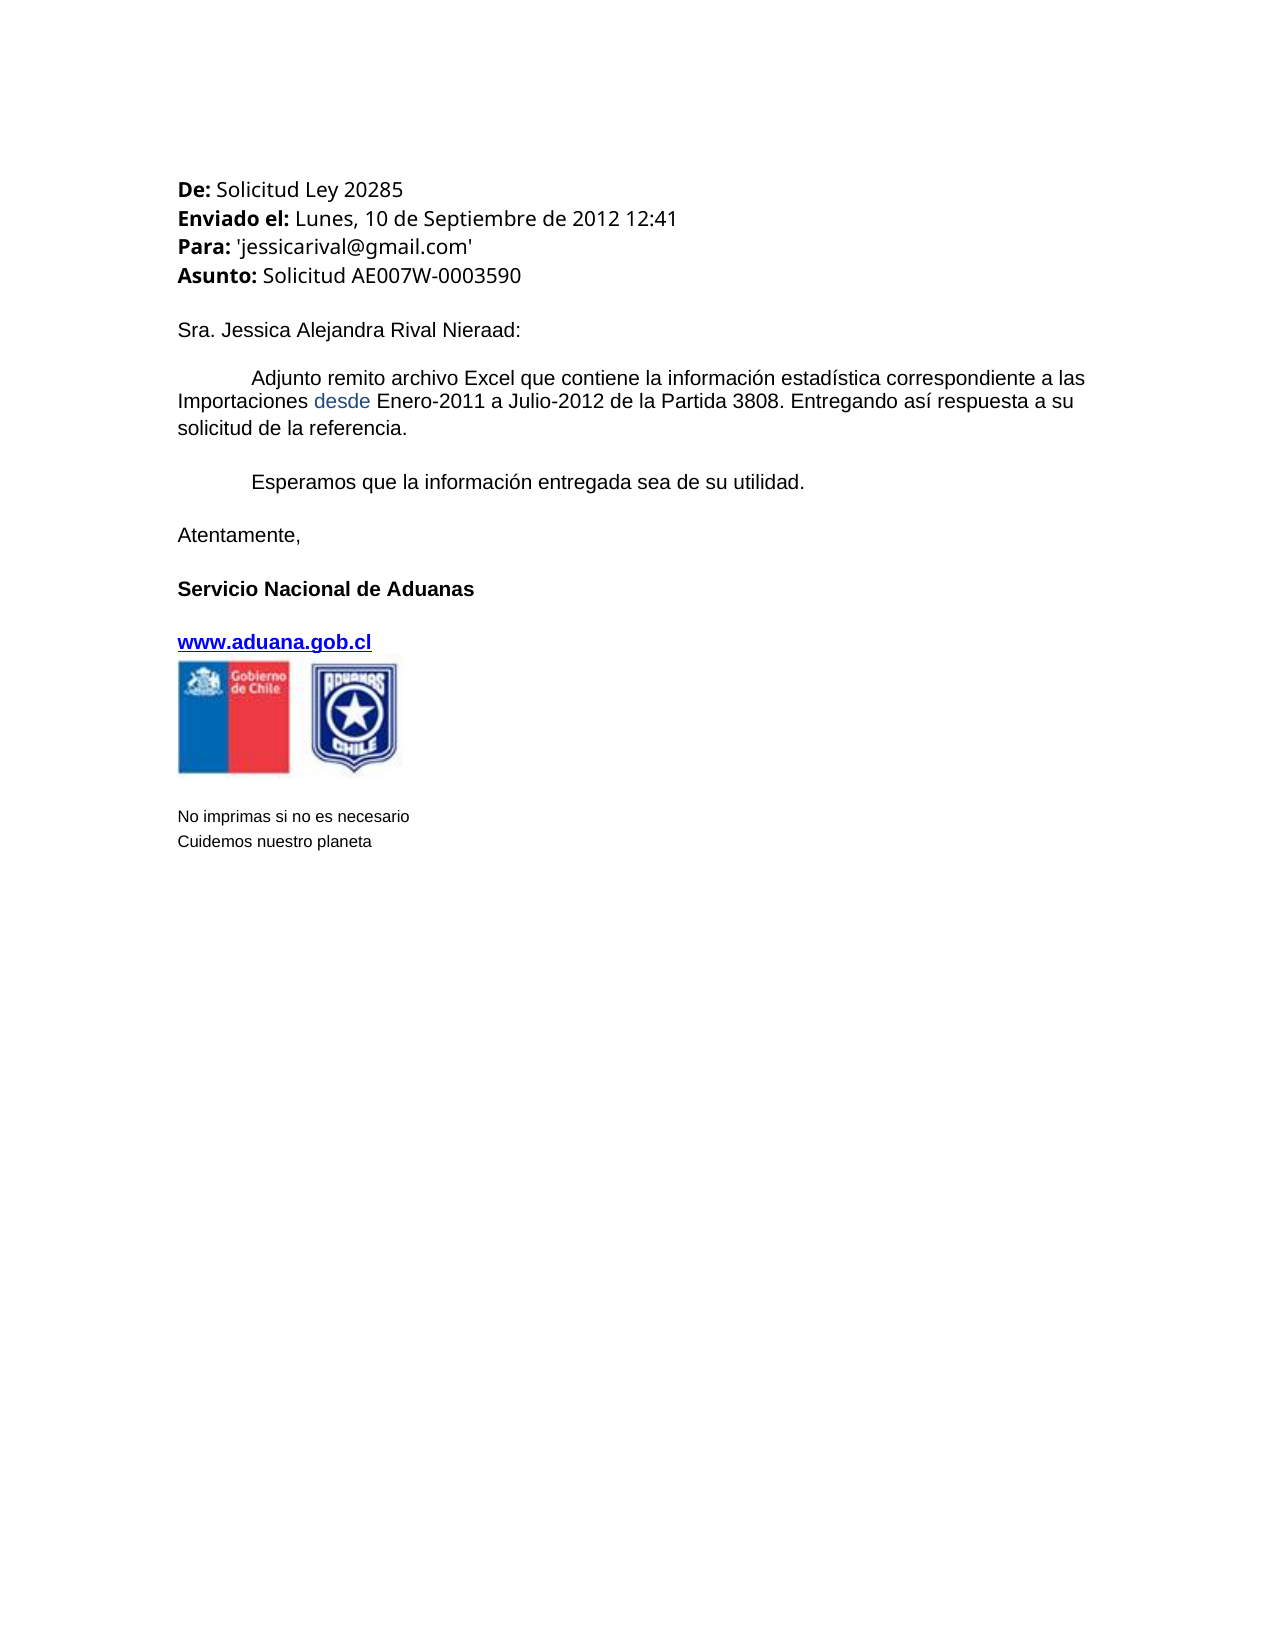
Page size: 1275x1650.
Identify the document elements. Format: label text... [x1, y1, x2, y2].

text Servicio Nacional de Aduanas [177, 576, 1098, 600]
text No imprimas si no es necesario [177, 806, 1098, 826]
text Adjunto remito archivo Excel que contiene la información estadística correspondiente a las Importaciones desde Enero-2011 a Julio-2012 de la Partida 3808. Entregando así respuesta a su solicitud de la referencia. [177, 365, 1098, 442]
text De: Solicitud Ley 20285 Enviado el: Lunes, 10 de Septiembre de 2012 12:41 Para: 'jessicarival@gmail.com' Asunto: Solicitud AE007W-0003590 [177, 176, 1098, 289]
picture [177, 653, 410, 780]
text Sra. Jessica Alejandra Rival Nieraad: [177, 317, 1098, 341]
text Cuidemos nuestro planeta [177, 826, 1098, 852]
text Atentamente, [177, 523, 1098, 547]
text Esperamos que la información entregada sea de su utilidad. [177, 470, 1098, 494]
text www.aduana.gob.cl [177, 629, 1098, 653]
